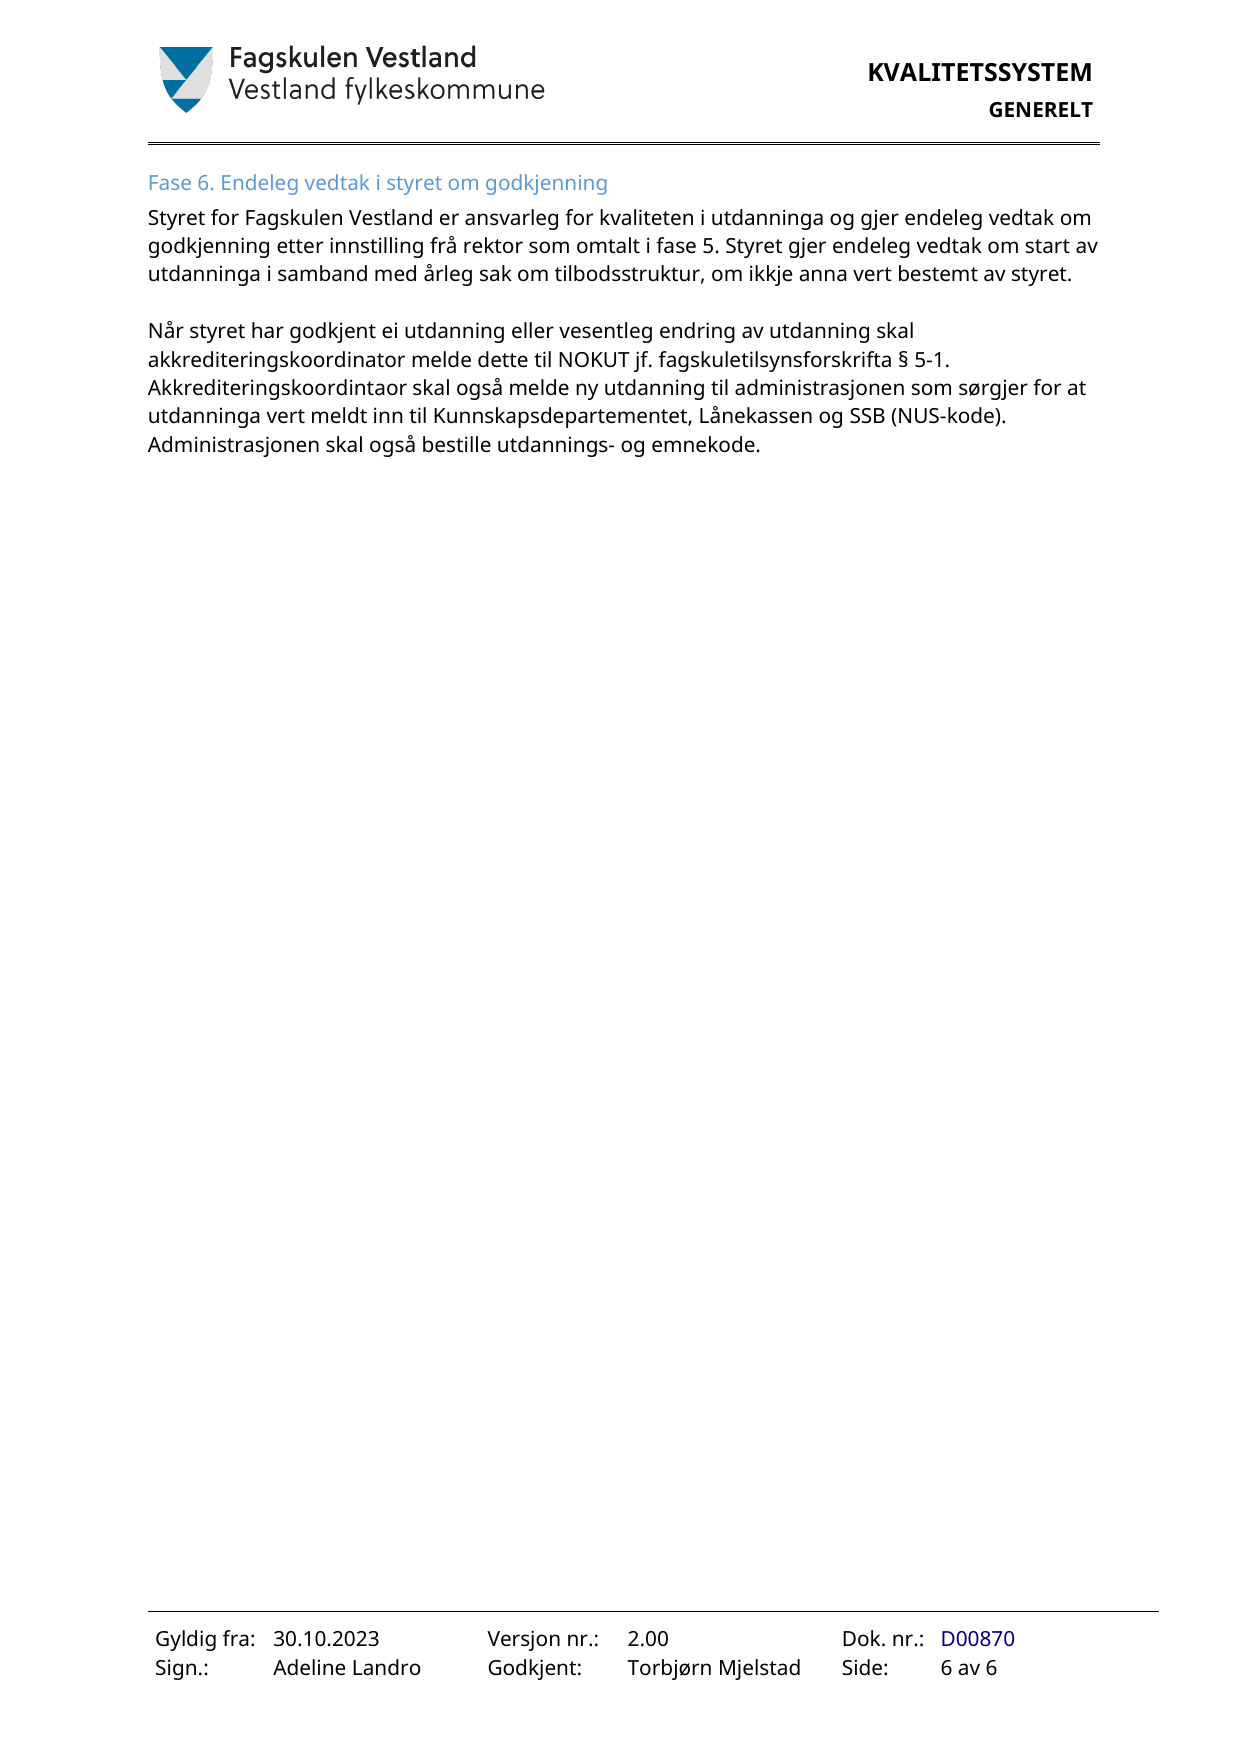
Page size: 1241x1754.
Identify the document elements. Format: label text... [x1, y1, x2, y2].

text Fase 6. Endeleg vedtak i styret om godkjenning [148, 168, 1134, 196]
text Når styret har godkjent ei utdanning eller vesentleg endring av utdanning skal akkrediteringskoordinator melde dette til NOKUT jf. fagskuletilsynsforskrifta § 5-1. Akkrediteringskoordintaor skal også melde ny utdanning til administrasjonen som sørgjer for at utdanninga vert meldt inn til Kunnskapsdepartementet, Lånekassen og SSB (NUS-kode). Administrasjonen skal også bestille utdannings- og emnekode. [148, 316, 1134, 458]
text Styret for Fagskulen Vestland er ansvarleg for kvaliteten i utdanninga og gjer endeleg vedtak om godkjenning etter innstilling frå rektor som omtalt i fase 5. Styret gjer endeleg vedtak om start av utdanninga i samband med årleg sak om tilbodsstruktur, om ikkje anna vert bestemt av styret. [148, 203, 1134, 288]
picture [155, 42, 671, 117]
